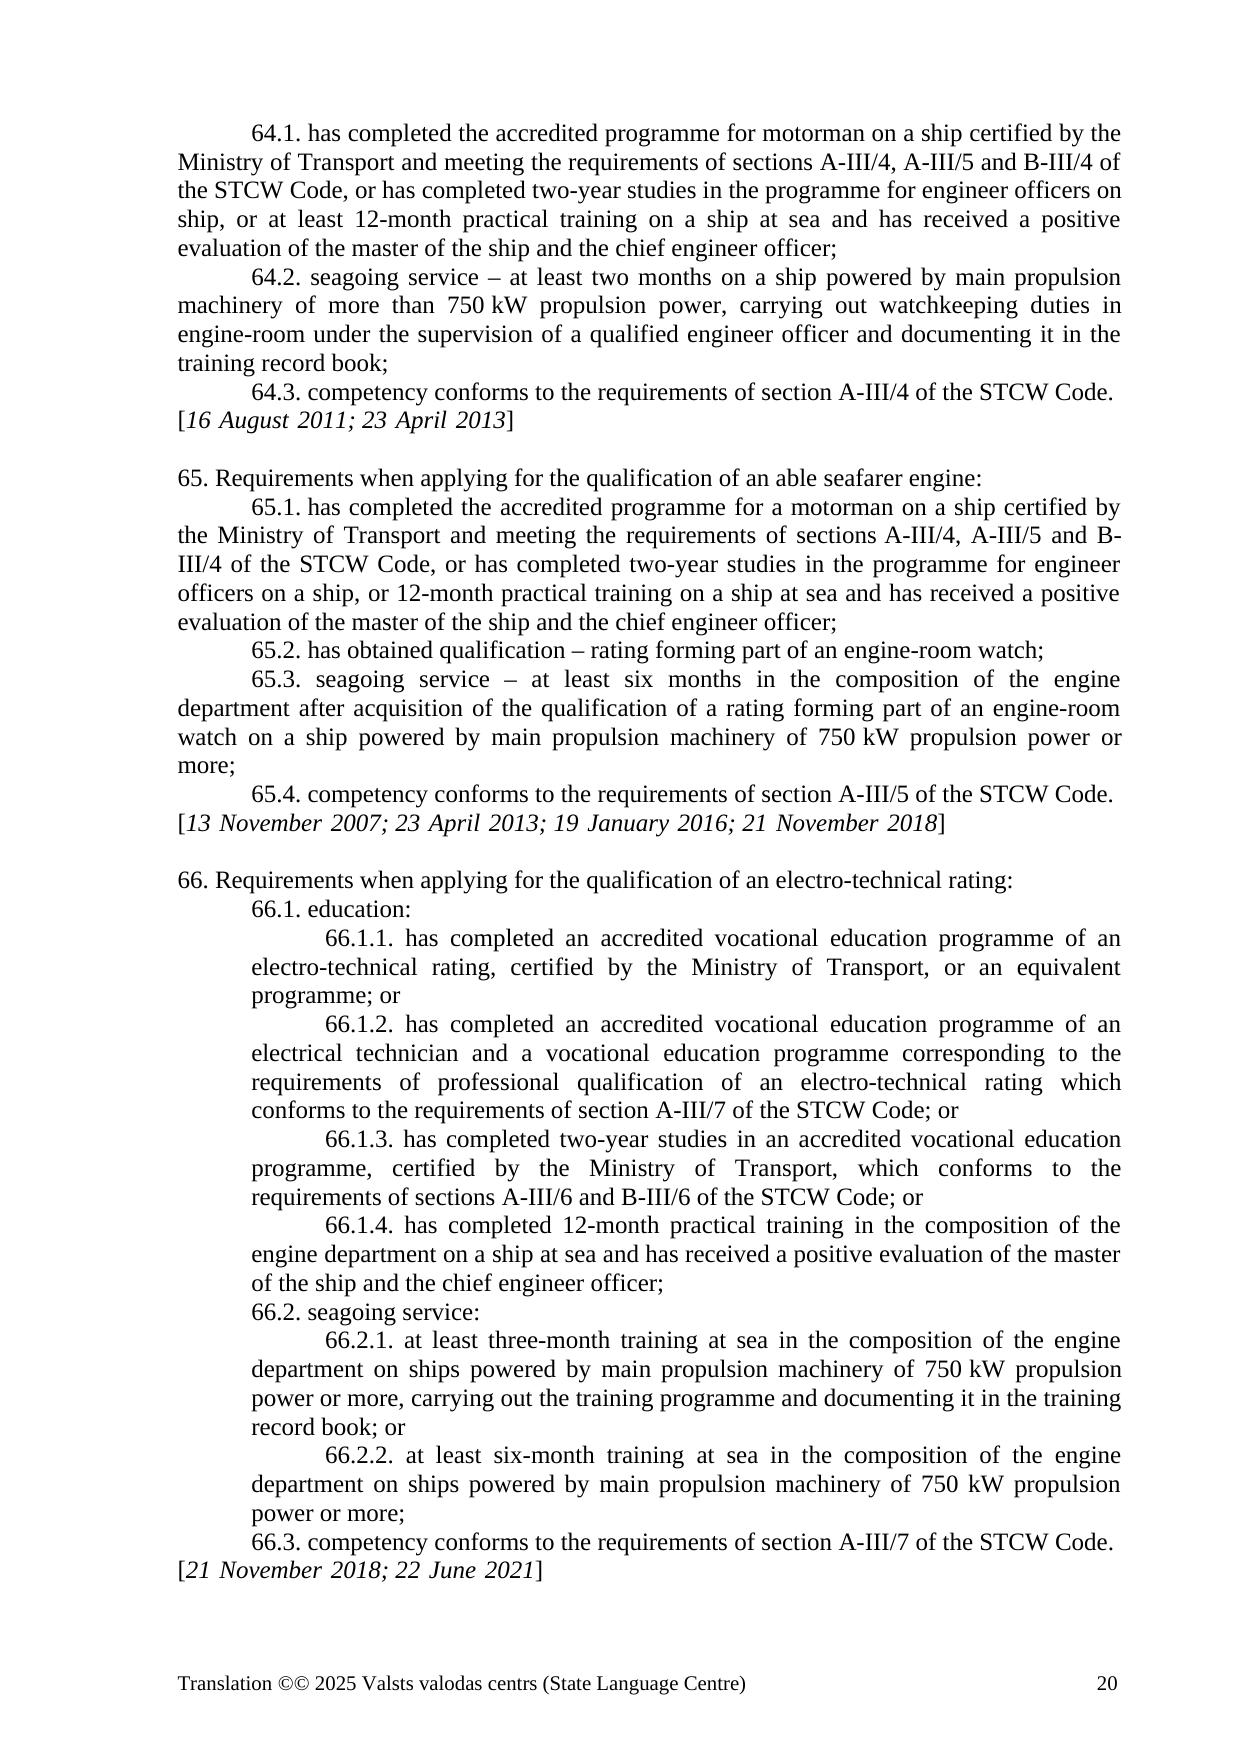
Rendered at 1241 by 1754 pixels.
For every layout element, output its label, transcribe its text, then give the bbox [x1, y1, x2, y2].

text 64.3. competency conforms to the requirements of section A-III/4 of the STCW Code. [177, 377, 1122, 406]
text 64.1. has completed the accredited programme for motorman on a ship certified by the Ministry of Transport and meeting the requirements of sections A-III/4, A-III/5 and B-III/4 of the STCW Code, or has completed two-year studies in the programme for engineer officers on ship, or at least 12-month practical training on a ship at sea and has received a positive evaluation of the master of the ship and the chief engineer officer; [177, 118, 1122, 262]
text 65. Requirements when applying for the qualification of an able seafarer engine: [177, 463, 1122, 492]
text 66.1.3. has completed two-year studies in an accredited vocational education programme, certified by the Ministry of Transport, which conforms to the requirements of sections A-III/6 and B-III/6 of the STCW Code; or [251, 1124, 1122, 1211]
text [21 November 2018; 22 June 2021] [177, 1556, 1122, 1584]
text 66.2.1. at least three-month training at sea in the composition of the engine department on ships powered by main propulsion machinery of 750 kW propulsion power or more, carrying out the training programme and documenting it in the training record book; or [251, 1326, 1122, 1441]
text [16 August 2011; 23 April 2013] [177, 406, 1122, 434]
text 65.2. has obtained qualification – rating forming part of an engine-room watch; [177, 636, 1122, 664]
text 66.1.4. has completed 12-month practical training in the composition of the engine department on a ship at sea and has received a positive evaluation of the master of the ship and the chief engineer officer; [251, 1211, 1122, 1297]
text 66. Requirements when applying for the qualification of an electro-technical rating: [177, 866, 1122, 894]
text [13 November 2007; 23 April 2013; 19 January 2016; 21 November 2018] [177, 808, 1122, 837]
text 66.3. competency conforms to the requirements of section A-III/7 of the STCW Code. [177, 1527, 1122, 1556]
text 65.1. has completed the accredited programme for a motorman on a ship certified by the Ministry of Transport and meeting the requirements of sections A-III/4, A-III/5 and B-III/4 of the STCW Code, or has completed two-year studies in the programme for engineer officers on a ship, or 12-month practical training on a ship at sea and has received a positive evaluation of the master of the ship and the chief engineer officer; [177, 492, 1122, 636]
text 65.4. competency conforms to the requirements of section A-III/5 of the STCW Code. [177, 779, 1122, 808]
text 66.1.1. has completed an accredited vocational education programme of an electro-technical rating, certified by the Ministry of Transport, or an equivalent programme; or [251, 923, 1122, 1009]
text 66.2. seagoing service: [177, 1297, 1122, 1326]
text 65.3. seagoing service – at least six months in the composition of the engine department after acquisition of the qualification of a rating forming part of an engine-room watch on a ship powered by main propulsion machinery of 750 kW propulsion power or more; [177, 664, 1122, 779]
text 64.2. seagoing service – at least two months on a ship powered by main propulsion machinery of more than 750 kW propulsion power, carrying out watchkeeping duties in engine-room under the supervision of a qualified engineer officer and documenting it in the training record book; [177, 262, 1122, 377]
text 66.1.2. has completed an accredited vocational education programme of an electrical technician and a vocational education programme corresponding to the requirements of professional qualification of an electro-technical rating which conforms to the requirements of section A-III/7 of the STCW Code; or [251, 1009, 1122, 1124]
text 66.1. education: [177, 894, 1122, 923]
text 66.2.2. at least six-month training at sea in the composition of the engine department on ships powered by main propulsion machinery of 750 kW propulsion power or more; [251, 1441, 1122, 1527]
